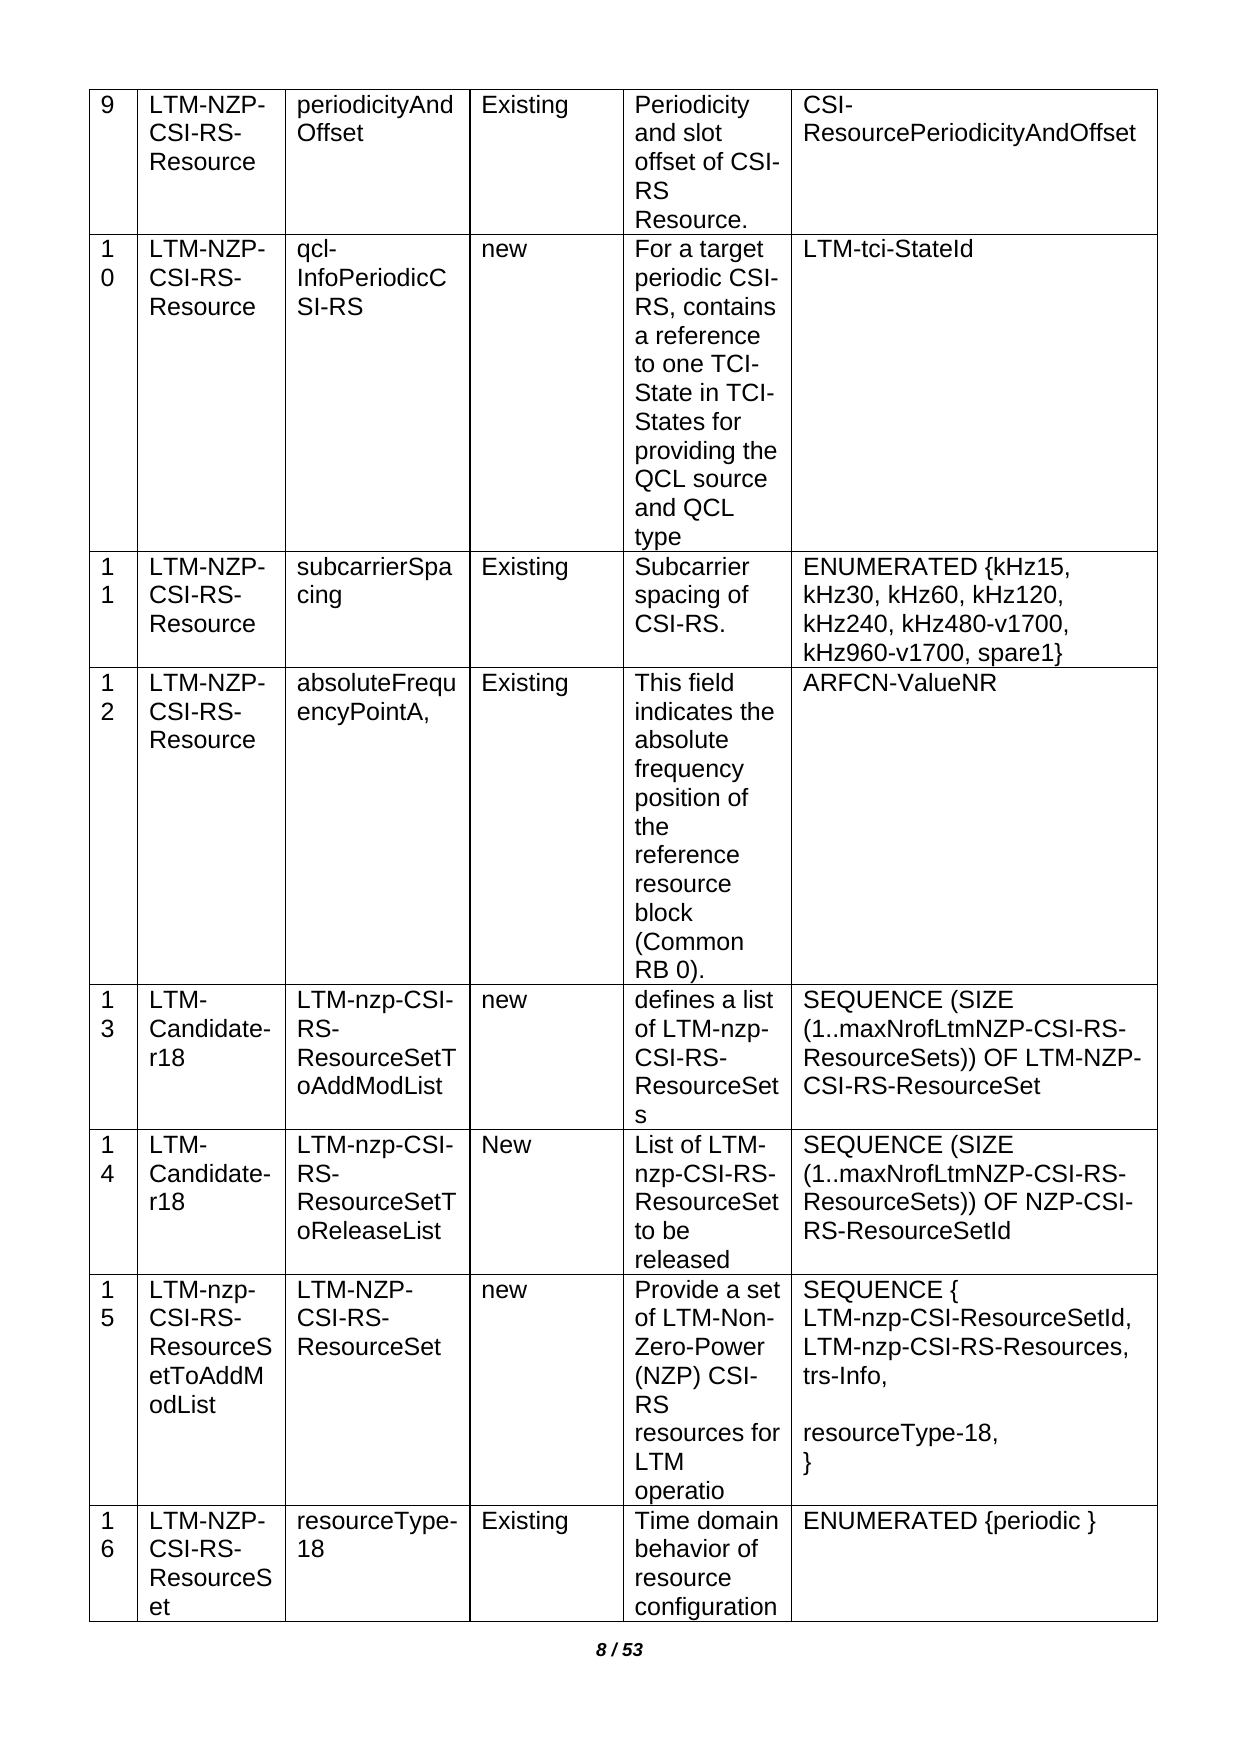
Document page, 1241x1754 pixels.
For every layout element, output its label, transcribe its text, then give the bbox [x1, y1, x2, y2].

table_cell LTM-tci-StateId [792, 235, 1157, 551]
table_cell LTM-nzp-CSI-RS-ResourceSetToAddModList [138, 1275, 285, 1505]
table_cell Existing [471, 1506, 623, 1621]
table_cell new [471, 985, 623, 1129]
table_cell For a target periodic CSI-RS, contains a reference to one TCI-State in TCI-States for providing the QCL source and QCL type [624, 235, 791, 551]
table_cell 15 [90, 1275, 137, 1505]
table_cell new [471, 1275, 623, 1505]
table_cell SEQUENCE (SIZE (1..maxNrofLtmNZP-CSI-RS-ResourceSets)) OF LTM-NZP-CSI-RS-ResourceSet [792, 985, 1157, 1129]
table_cell resourceType-18 [286, 1506, 469, 1621]
table_cell ARFCN-ValueNR [792, 668, 1157, 984]
table_cell 11 [90, 552, 137, 667]
table_cell This field indicates the absolute frequency position of the reference resource block (Common RB 0). [624, 668, 791, 984]
table_cell 13 [90, 985, 137, 1129]
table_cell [792, 1506, 1157, 1621]
table_cell qcl-InfoPeriodicCSI-RS [286, 235, 469, 551]
table_cell absoluteFrequencyPointA, [286, 668, 469, 984]
table_cell subcarrierSpacing [286, 552, 469, 667]
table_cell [138, 90, 285, 233]
table_cell LTM-Candidate-r18 [138, 985, 285, 1129]
table_cell periodicityAndOffset [286, 90, 469, 233]
table_cell LTM-nzp-CSI-RS-ResourceSetToAddModList [286, 985, 469, 1129]
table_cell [138, 1506, 285, 1621]
table_cell LTM-nzp-CSI-RS-ResourceSetToReleaseList [286, 1130, 469, 1274]
table_cell 9 [90, 90, 137, 233]
table_cell CSI-ResourcePeriodicityAndOffset [792, 90, 1157, 233]
table_cell Provide a set of LTM-Non-Zero-Power (NZP) CSI-RS resources for LTM operatio [624, 1275, 791, 1505]
table_cell new [471, 235, 623, 551]
table_cell 14 [90, 1130, 137, 1274]
table_cell defines a list of LTM-nzp-CSI-RS-ResourceSets [624, 985, 791, 1129]
table_cell Existing [471, 90, 623, 233]
table_cell SEQUENCE (SIZE (1..maxNrofLtmNZP-CSI-RS-ResourceSets)) OF NZP-CSI-RS-ResourceSetId [792, 1130, 1157, 1274]
table_cell LTM-NZP-CSI-RS-ResourceSet [286, 1275, 469, 1505]
table_cell Subcarrier spacing of CSI-RS. [624, 552, 791, 667]
table_cell Periodicity and slot offset of CSI-RS Resource. [624, 90, 791, 233]
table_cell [624, 1506, 791, 1621]
table_cell 12 [90, 668, 137, 984]
table_cell LTM-Candidate-r18 [138, 1130, 285, 1274]
table_cell LTM-NZP-CSI-RS-Resource [138, 235, 285, 551]
table_cell Existing [471, 552, 623, 667]
table_cell ENUMERATED {kHz15, kHz30, kHz60, kHz120, kHz240, kHz480-v1700, kHz960-v1700, spare1} [792, 552, 1157, 667]
table_cell LTM-NZP-CSI-RS-Resource [138, 668, 285, 984]
table_cell 10 [90, 235, 137, 551]
table_cell Existing [471, 668, 623, 984]
table_cell List of LTM-nzp-CSI-RS-ResourceSet to be released [624, 1130, 791, 1274]
table_cell New [471, 1130, 623, 1274]
table_cell LTM-NZP-CSI-RS-Resource [138, 552, 285, 667]
table_cell SEQUENCE { LTM-nzp-CSI-ResourceSetId, LTM-nzp-CSI-RS-Resources, trs-Info, resourceType-18, } [792, 1275, 1157, 1505]
table_cell 16 [90, 1506, 137, 1621]
